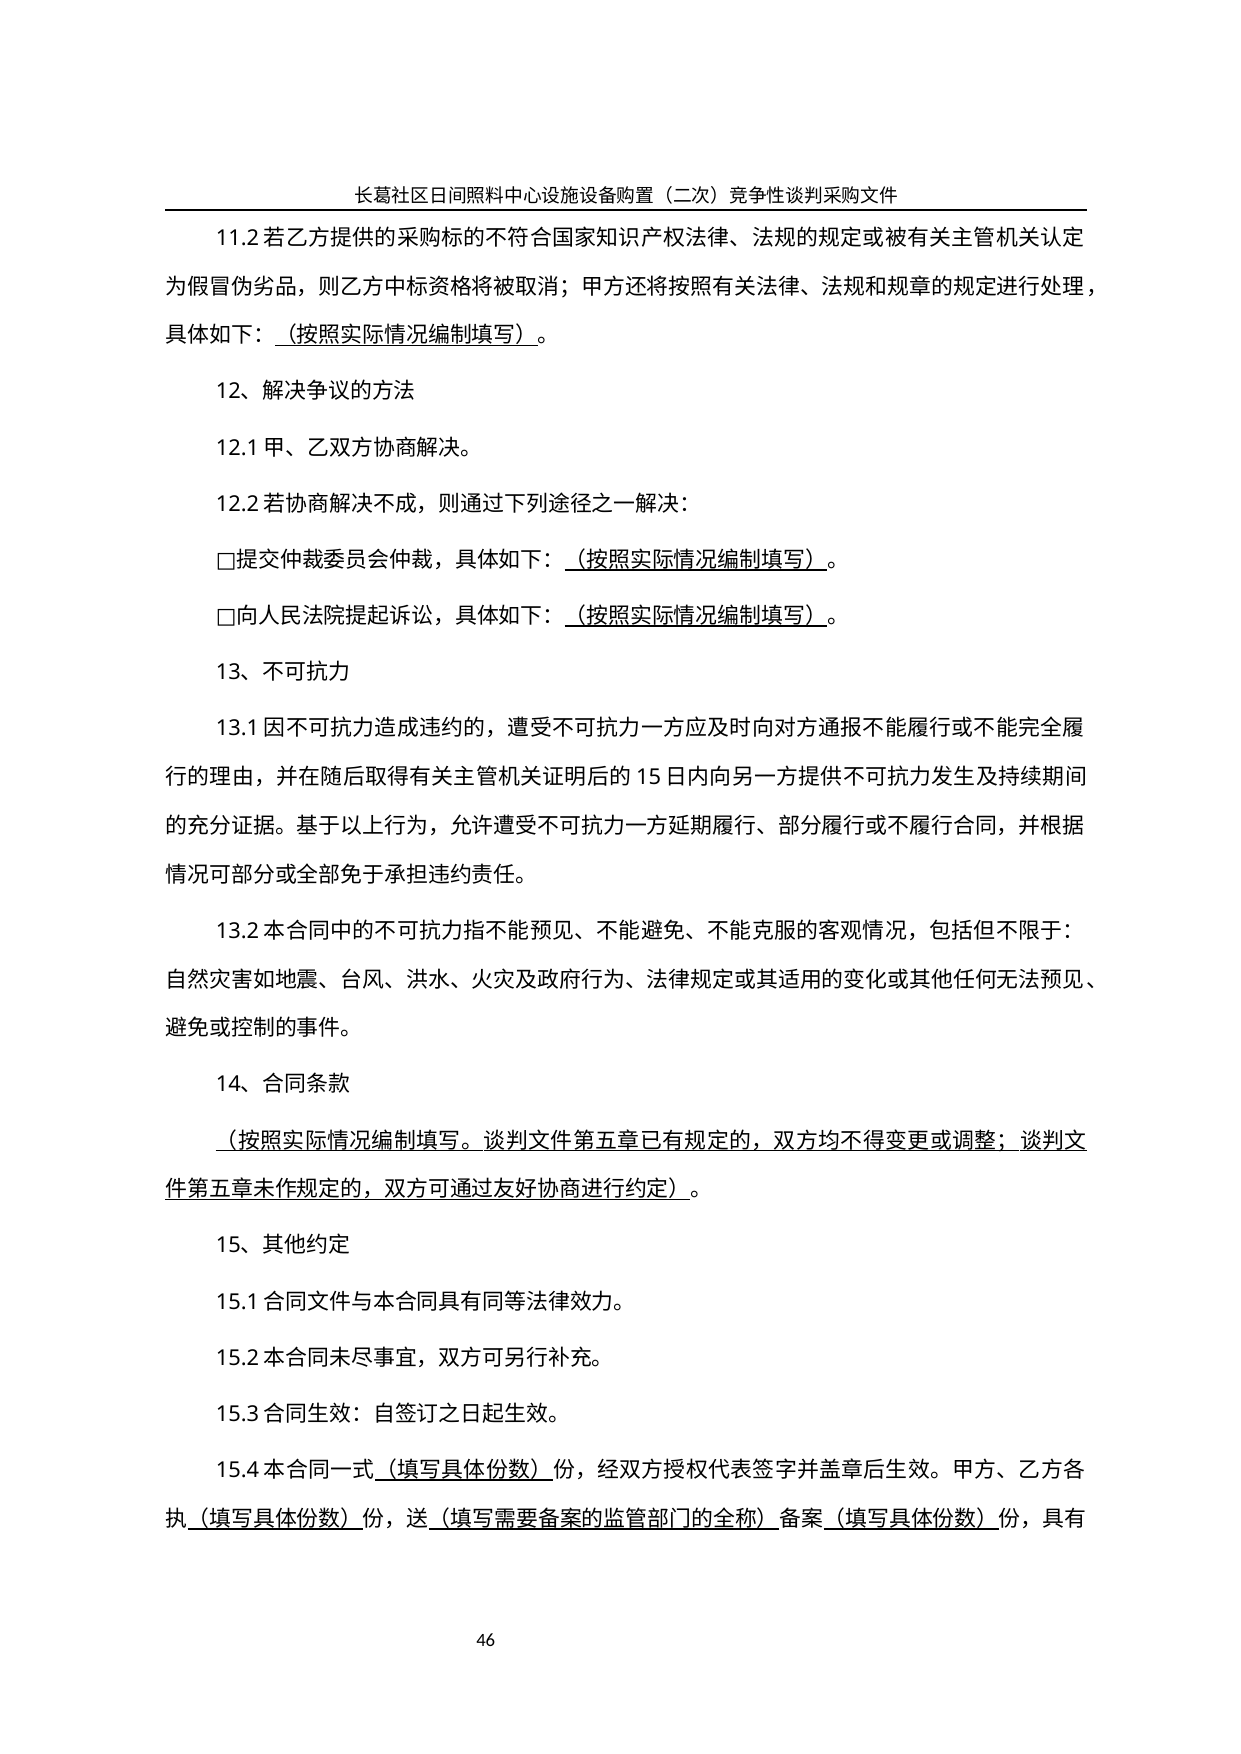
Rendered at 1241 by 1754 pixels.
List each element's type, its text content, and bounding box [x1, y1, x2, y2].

text 13.2本合同中的不可抗力指不能预见、不能避免、不能克服的客观情况，包括但不限于：自然灾害如地震、台风、洪水、火灾及政府行为、法律规定或其适用的变化或其他任何无法预见、避免或控制的事件。 [165, 912, 1087, 1042]
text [165, 1452, 1087, 1533]
text 15.3合同生效：自签订之日起生效。 [165, 1396, 1087, 1428]
text □提交仲裁委员会仲裁，具体如下：（按照实际情况编制填写）。 [165, 542, 1087, 574]
text 13、不可抗力 [165, 654, 1087, 686]
text 12、解决争议的方法 [165, 373, 1087, 406]
text 12.2若协商解决不成，则通过下列途径之一解决： [165, 486, 1087, 518]
text 15.1合同文件与本合同具有同等法律效力。 [165, 1283, 1087, 1316]
text 15.2本合同未尽事宜，双方可另行补充。 [165, 1339, 1087, 1372]
text 13.1因不可抗力造成违约的，遭受不可抗力一方应及时向对方通报不能履行或不能完全履行的理由，并在随后取得有关主管机关证明后的15日内向另一方提供不可抗力发生及持续期间的充分证据。基于以上行为，允许遭受不可抗力一方延期履行、部分履行或不履行合同，并根据情况可部分或全部免于承担违约责任。 [165, 710, 1087, 889]
text 11.2若乙方提供的采购标的不符合国家知识产权法律、法规的规定或被有关主管机关认定为假冒伪劣品，则乙方中标资格将被取消；甲方还将按照有关法律、法规和规章的规定进行处理，具体如下：（按照实际情况编制填写）。 [165, 219, 1087, 349]
text 14、合同条款 [165, 1066, 1087, 1099]
text （按照实际情况编制填写。谈判文件第五章已有规定的，双方均不得变更或调整；谈判文件第五章未作规定的，双方可通过友好协商进行约定）。 [165, 1122, 1087, 1203]
text 12.1甲、乙双方协商解决。 [165, 429, 1087, 462]
text 15、其他约定 [165, 1227, 1087, 1260]
text □向人民法院提起诉讼，具体如下：（按照实际情况编制填写）。 [165, 598, 1087, 630]
